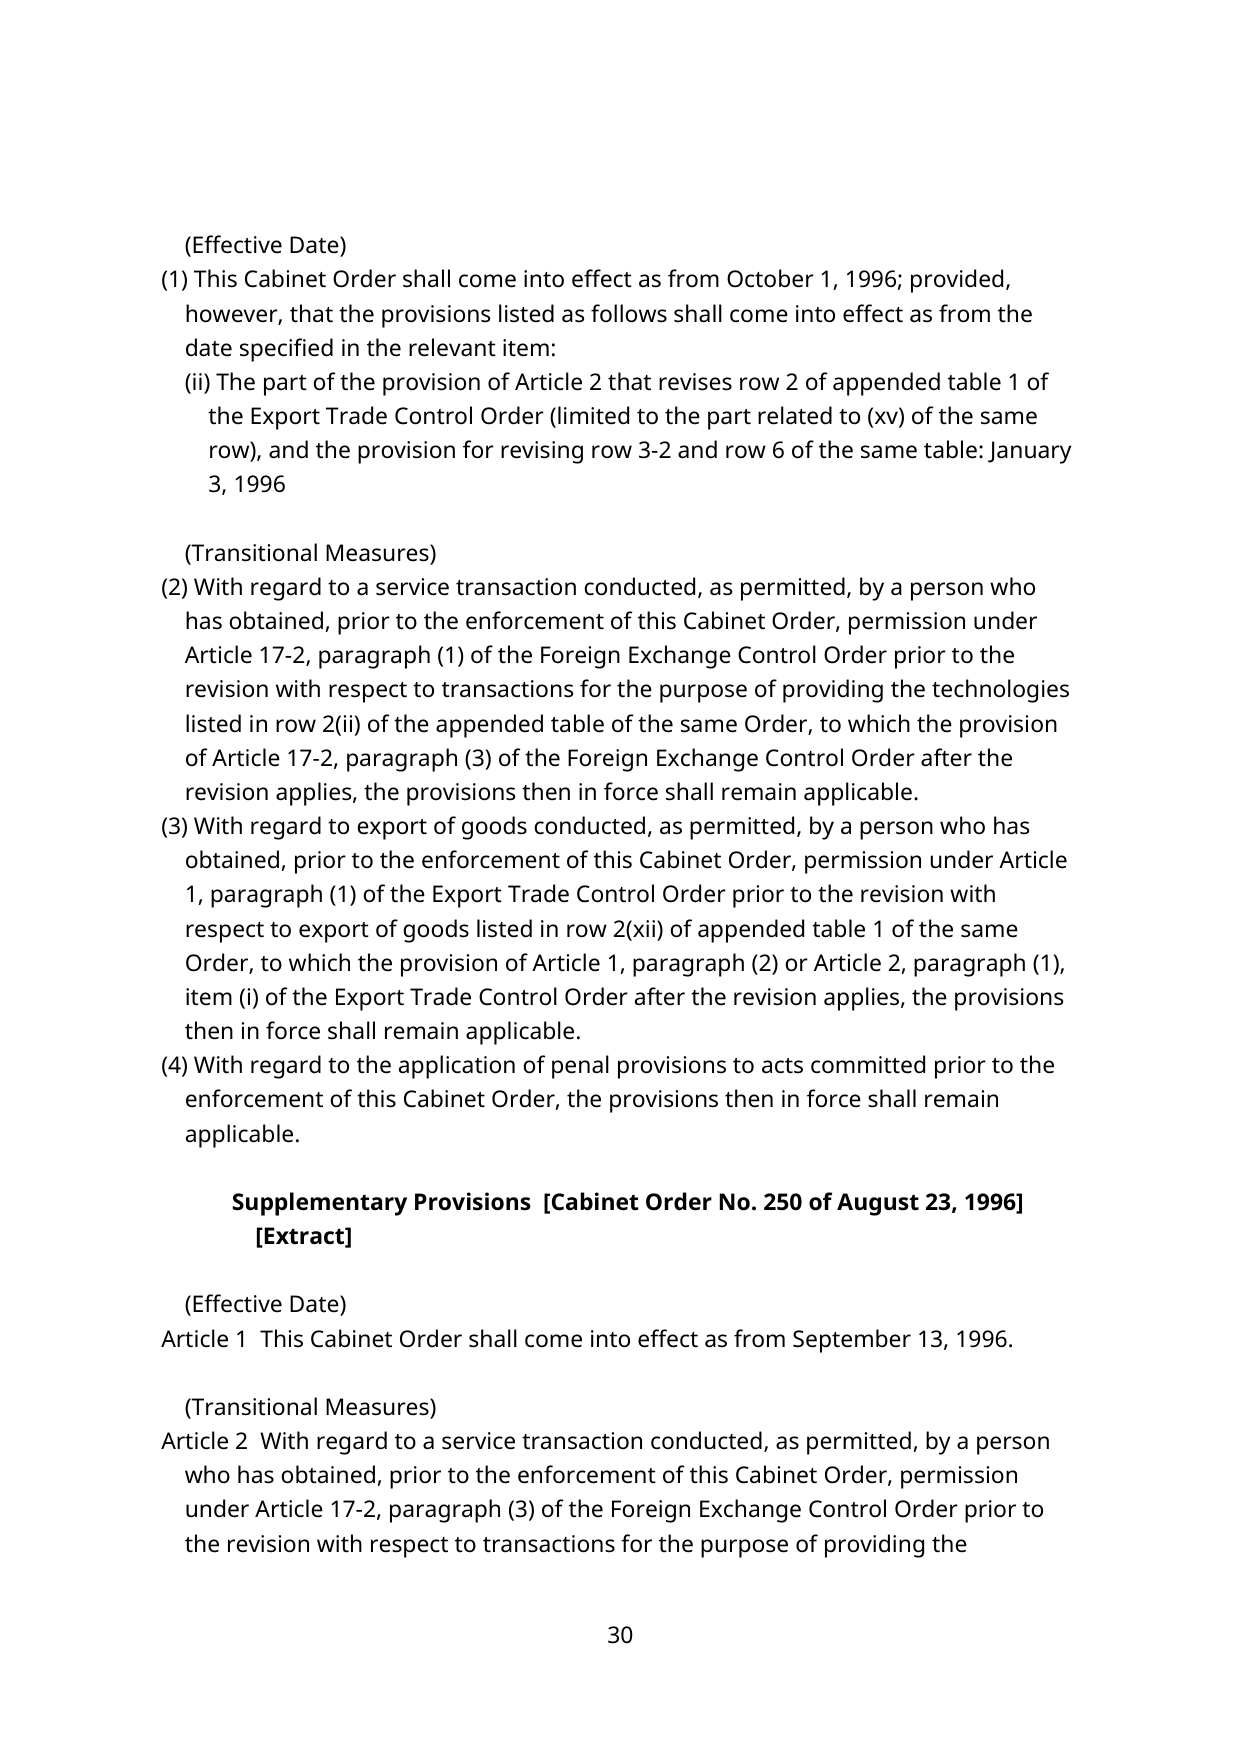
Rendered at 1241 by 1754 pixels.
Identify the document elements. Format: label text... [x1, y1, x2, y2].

text (3) With regard to export of goods conducted, as permitted, by a person who has obtained, prior to the enforcement of this Cabinet Order, permission under Article 1, paragraph (1) of the Export Trade Control Order prior to the revision with respect to export of goods listed in row 2(xii) of appended table 1 of the same Order, to which the provision of Article 1, paragraph (2) or Article 2, paragraph (1), item (i) of the Export Trade Control Order after the revision applies, the provisions then in force shall remain applicable. [161, 809, 1079, 1048]
text (Transitional Measures) [184, 1389, 1079, 1424]
text (Effective Date) [184, 1287, 1079, 1321]
text (Transitional Measures) [184, 535, 1079, 569]
text Article 1 This Cabinet Order shall come into effect as from September 13, 1996. [161, 1321, 1079, 1355]
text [161, 1424, 1079, 1560]
text Supplementary Provisions [Cabinet Order No. 250 of August 23, 1996] [Extract] [230, 1184, 1079, 1253]
text (2) With regard to a service transaction conducted, as permitted, by a person who has obtained, prior to the enforcement of this Cabinet Order, permission under Article 17-2, paragraph (1) of the Foreign Exchange Control Order prior to the revision with respect to transactions for the purpose of providing the technologies listed in row 2(ii) of the appended table of the same Order, to which the provision of Article 17-2, paragraph (3) of the Foreign Exchange Control Order after the revision applies, the provisions then in force shall remain applicable. [161, 569, 1079, 809]
text (4) With regard to the application of penal provisions to acts committed prior to the enforcement of this Cabinet Order, the provisions then in force shall remain applicable. [161, 1048, 1079, 1150]
text (1) This Cabinet Order shall come into effect as from October 1, 1996; provided, however, that the provisions listed as follows shall come into effect as from the date specified in the relevant item: [161, 262, 1079, 364]
text (Effective Date) [184, 228, 1079, 262]
text (ii) The part of the provision of Article 2 that revises row 2 of appended table 1 of the Export Trade Control Order (limited to the part related to (xv) of the same row), and the provision for revising row 3-2 and row 6 of the same table: January 3, 1996 [184, 364, 1079, 501]
